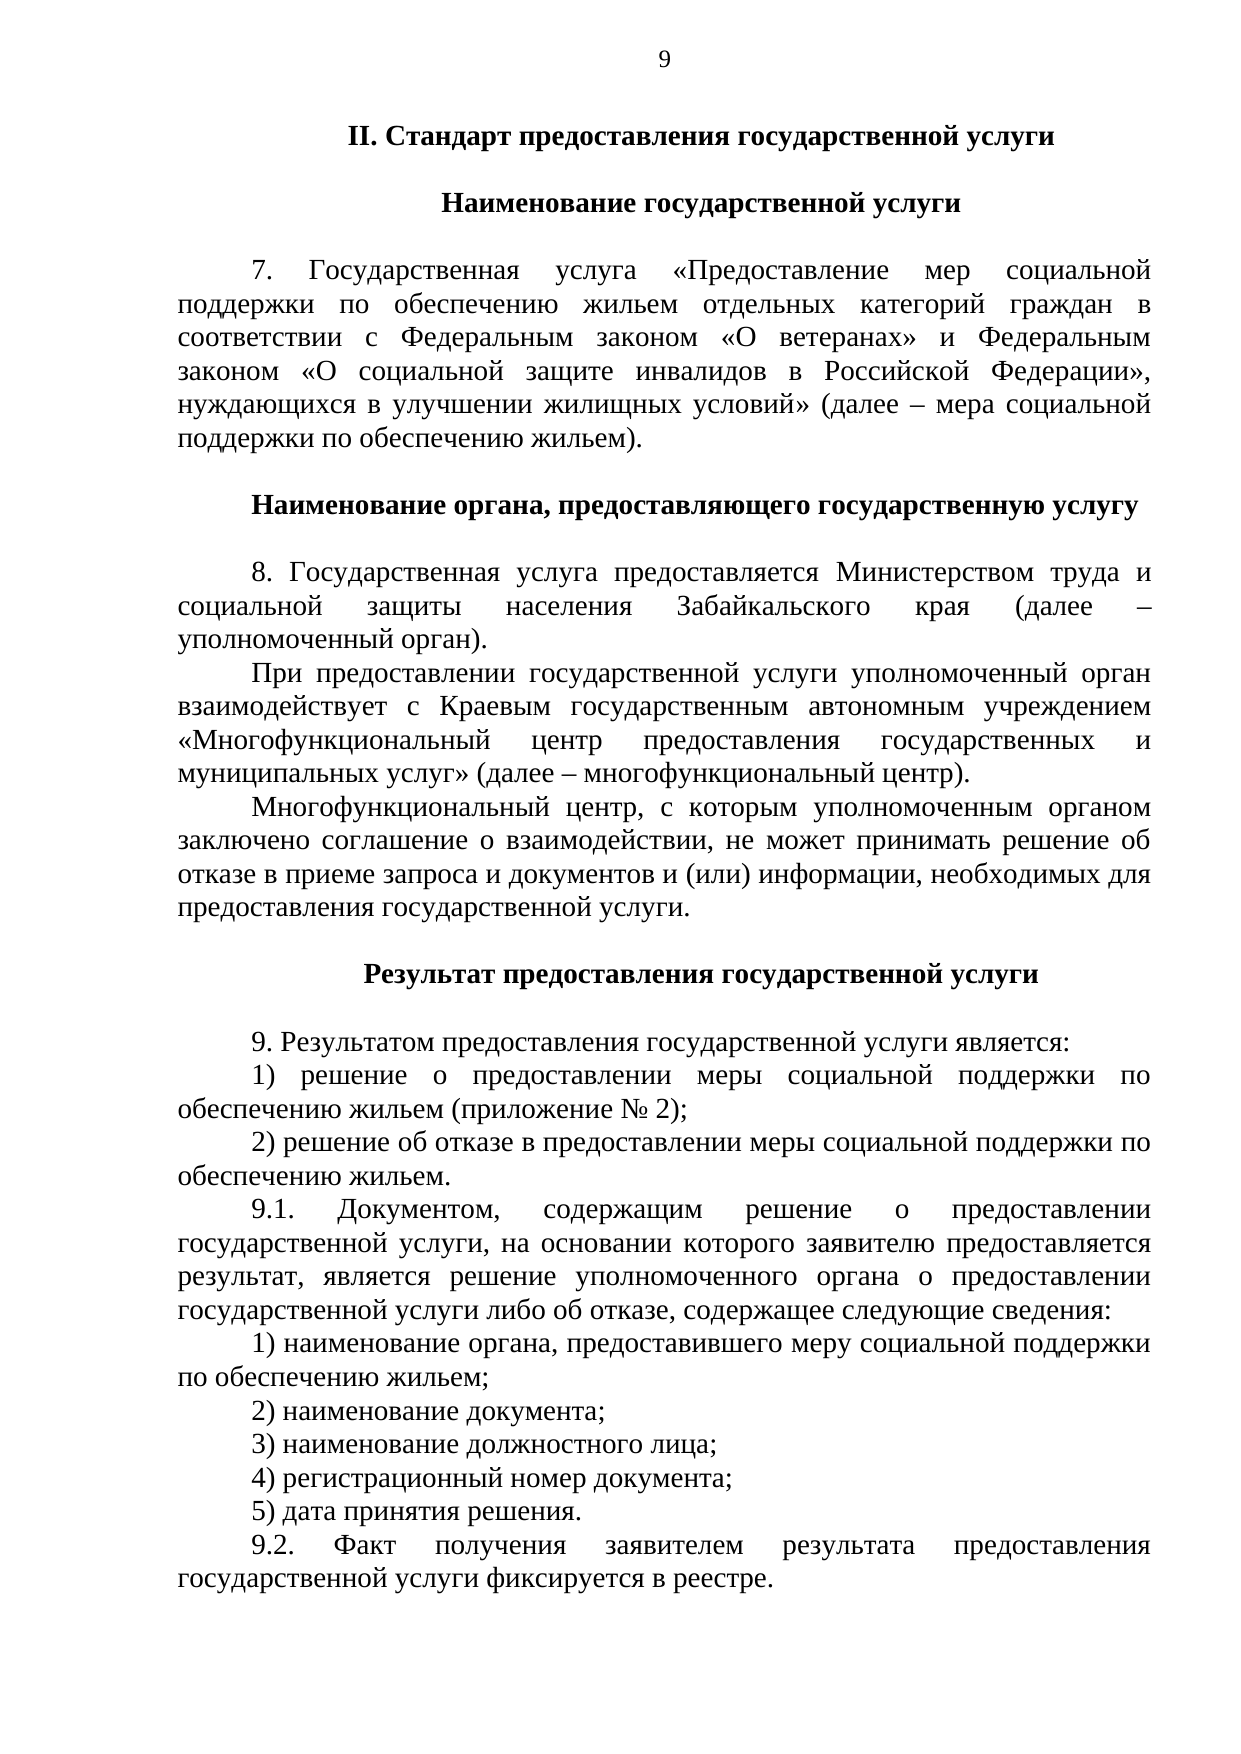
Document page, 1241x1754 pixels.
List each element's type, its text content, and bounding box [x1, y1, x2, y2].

text 7. Государственная услуга «Предоставление мер социальной поддержки по обеспечению жильем отдельных категорий граждан в соответствии с Федеральным законом «О ветеранах» и Федеральным законом «О социальной защите инвалидов в Российской Федерации», нуждающихся в улучшении жилищных условий» (далее – мера социальной поддержки по обеспечению жильем). [177, 252, 1152, 453]
text II. Стандарт предоставления государственной услуги [177, 118, 1152, 152]
text 1) решение о предоставлении меры социальной поддержки по обеспечению жильем (приложение № 2); [177, 1057, 1152, 1124]
text Наименование органа, предоставляющего государственную услугу [177, 487, 1152, 521]
text Наименование государственной услуги [177, 185, 1152, 219]
text При предоставлении государственной услуги уполномоченный орган взаимодействует с Краевым государственным автономным учреждением «Многофункциональный центр предоставления государственных и муниципальных услуг» (далее – многофункциональный центр). [177, 655, 1152, 789]
text 4) регистрационный номер документа; [177, 1460, 1152, 1493]
text 2) наименование документа; [177, 1393, 1152, 1426]
text 9.1. Документом, содержащим решение о предоставлении государственной услуги, на основании которого заявителю предоставляется результат, является решение уполномоченного органа о предоставлении государственной услуги либо об отказе, содержащее следующие сведения: [177, 1191, 1152, 1326]
text 9.2. Факт получения заявителем результата предоставления государственной услуги фиксируется в реестре. [177, 1527, 1152, 1594]
text Результат предоставления государственной услуги [177, 957, 1152, 990]
text 1) наименование органа, предоставившего меру социальной поддержки по обеспечению жильем; [177, 1326, 1152, 1393]
text Многофункциональный центр, с которым уполномоченным органом заключено соглашение о взаимодействии, не может принимать решение об отказе в приеме запроса и документов и (или) информации, необходимых для предоставления государственной услуги. [177, 789, 1152, 923]
text 5) дата принятия решения. [177, 1493, 1152, 1527]
text 3) наименование должностного лица; [177, 1426, 1152, 1460]
text 2) решение об отказе в предоставлении меры социальной поддержки по обеспечению жильем. [177, 1124, 1152, 1191]
text 9. Результатом предоставления государственной услуги является: [177, 1024, 1152, 1057]
text 8. Государственная услуга предоставляется Министерством труда и социальной защиты населения Забайкальского края (далее – уполномоченный орган). [177, 554, 1152, 655]
